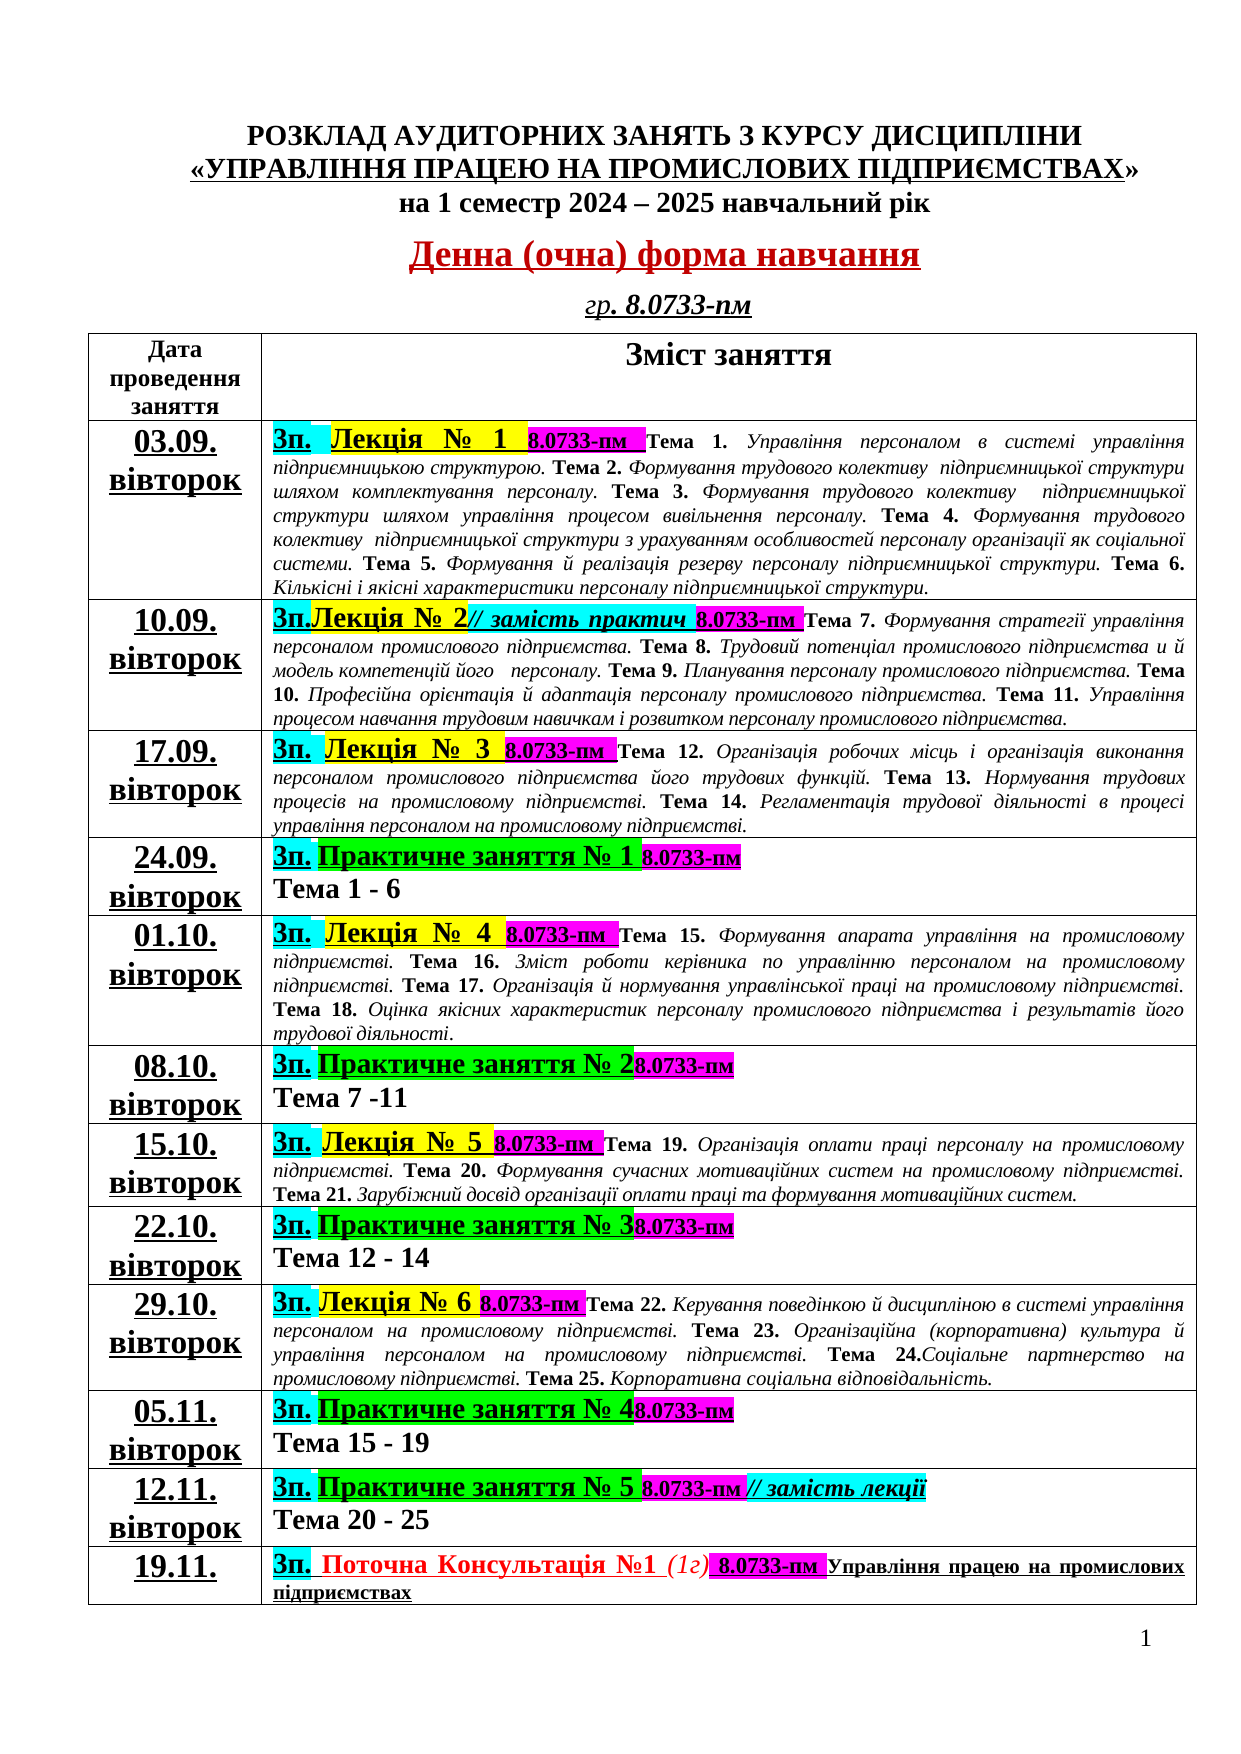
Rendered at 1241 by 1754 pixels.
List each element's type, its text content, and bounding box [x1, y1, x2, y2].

table_cell 3п. Практичне заняття № 1 8.0733-пм Тема 1 - 6 [262, 838, 1196, 914]
table_cell 15.10. вівторок [89, 1124, 261, 1206]
table_cell 3п. Лекція № 4 8.0733-пм Тема 15. Формування апарата управління на промисловому підприємстві. Тема 16. Зміст роботи керівника по управлінню персоналом на промисловому підприємстві. Тема 17. Організація й нормування управлінської праці на промисловому підприємстві. Тема 18. Оцінка якісних характеристик персоналу промислового підприємства і результатів його трудової діяльності. [262, 916, 1196, 1045]
table_cell 3п. Практичне заняття № 28.0733-пм Тема 7 -11 [262, 1046, 1196, 1123]
table_cell 3п. Практичне заняття № 5 8.0733-пм // замість лекції Тема 20 - 25 [262, 1469, 1196, 1546]
table_cell 3п. Практичне заняття № 48.0733-пм Тема 15 - 19 [262, 1391, 1196, 1468]
table_cell 12.11. вівторок [89, 1469, 261, 1546]
text Денна (очна) форма навчання [177, 231, 1152, 274]
table_cell 08.10. вівторок [89, 1046, 261, 1123]
table_cell 29.10. вівторок [89, 1285, 261, 1390]
table_cell 3п. Лекція № 5 8.0733-пм Тема 19. Організація оплати праці персоналу на промисловому підприємстві. Тема 20. Формування сучасних мотиваційних систем на промисловому підприємстві. Тема 21. Зарубіжний досвід організації оплати праці та формування мотиваційних систем. [262, 1124, 1196, 1206]
text на 1 семестр 2024 – 2025 навчальний рік [177, 185, 1152, 219]
table_cell 19.11. вівторок [89, 1547, 261, 1604]
table_cell 05.11. вівторок [89, 1391, 261, 1468]
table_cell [262, 1547, 1196, 1604]
table_header Дата проведення заняття [89, 334, 261, 420]
table_cell 3п.Лекція № 2// замість практич 8.0733-пм Тема 7. Формування стратегії управління персоналом промислового підприємства. Тема 8. Трудовий потенціал промислового підприємства и й модель компетенцій його персоналу. Тема 9. Планування персоналу промислового підприємства. Тема 10. Професійна орієнтація й адаптація персоналу промислового підприємства. Тема 11. Управління процесом навчання трудовим навичкам і розвитком персоналу промислового підприємства. [262, 600, 1196, 730]
table_cell 3п. Практичне заняття № 38.0733-пм Тема 12 - 14 [262, 1207, 1196, 1283]
table_cell 3п. Лекція № 6 8.0733-пм Тема 22. Керування поведінкою й дисципліною в системі управління персоналом на промисловому підприємстві. Тема 23. Організаційна (корпоративна) культура й управління персоналом на промисловому підприємстві. Тема 24.Соціальне партнерство на промисловому підприємстві. Тема 25. Корпоративна соціальна відповідальність. [262, 1285, 1196, 1390]
table_cell 03.09. вівторок [89, 421, 261, 599]
table_cell 3п. Лекція № 1 8.0733-пм Тема 1. Управління персоналом в системі управління підприємницькою структурою. Тема 2. Формування трудового колективу підприємницької структури шляхом комплектування персоналу. Тема 3. Формування трудового колективу підприємницької структури шляхом управління процесом вивільнення персоналу. Тема 4. Формування трудового колективу підприємницької структури з урахуванням особливостей персоналу організації як соціальної системи. Тема 5. Формування й реалізація резерву персоналу підприємницької структури. Тема 6. Кількісні і якісні характеристики персоналу підприємницької структури. [262, 421, 1196, 599]
text гр. 8.0733-пм [177, 287, 1152, 320]
table_cell 01.10. вівторок [89, 916, 261, 1045]
text РОЗКЛАД АУДИТОРНИХ ЗАНЯТЬ З КУРСУ ДИСЦИПЛІНИ «УПРАВЛІННЯ ПРАЦЕЮ НА ПРОМИСЛОВИХ ПІДПРИЄМСТВАХ» [177, 118, 1152, 185]
table_cell 24.09. вівторок [89, 838, 261, 914]
table_cell 22.10. вівторок [89, 1207, 261, 1283]
table_cell 17.09. вівторок [89, 731, 261, 837]
table_cell 3п. Лекція № 3 8.0733-пм Тема 12. Організація робочих місць і організація виконання персоналом промислового підприємства його трудових функцій. Тема 13. Нормування трудових процесів на промисловому підприємстві. Тема 14. Регламентація трудової діяльності в процесі управління персоналом на промисловому підприємстві. [262, 731, 1196, 837]
table_header Зміст заняття [262, 334, 1196, 420]
table_cell 10.09. вівторок [89, 600, 261, 730]
